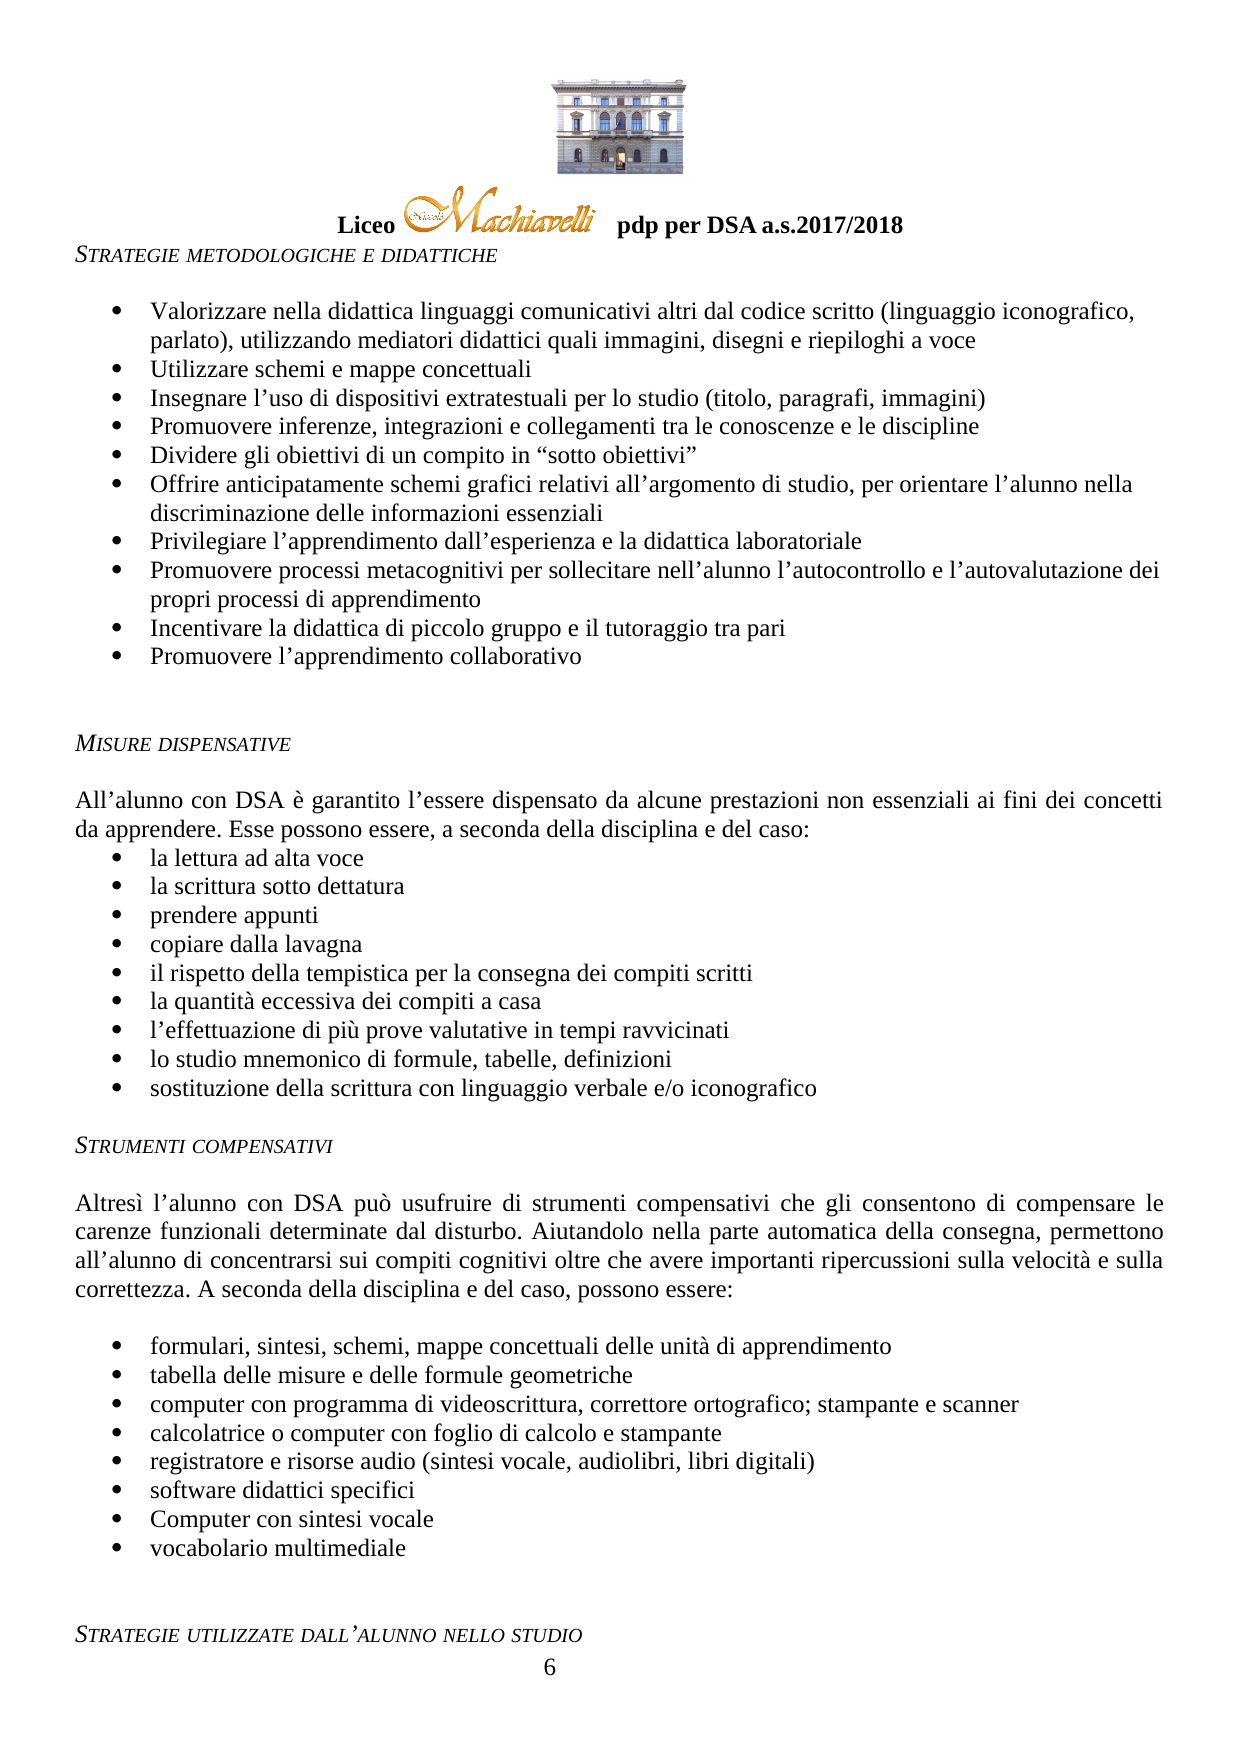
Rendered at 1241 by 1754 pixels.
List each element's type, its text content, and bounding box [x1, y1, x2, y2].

text Misure dispensative [75, 728, 1165, 756]
list l’effettuazione di più prove valutative in tempi ravvicinati [112, 1015, 1165, 1044]
list Computer con sintesi vocale [112, 1504, 1165, 1533]
text Strategie metodologiche e didattiche [75, 239, 1165, 268]
text Strumenti compensativi [75, 1130, 1165, 1159]
list la quantità eccessiva dei compiti a casa [112, 986, 1165, 1015]
list Promuovere processi metacognitivi per sollecitare nell’alunno l’autocontrollo e l’autovalutazione dei propri processi di apprendimento [112, 555, 1165, 613]
list la lettura ad alta voce [112, 843, 1165, 871]
list formulari, sintesi, schemi, mappe concettuali delle unità di apprendimento [112, 1331, 1165, 1360]
list Insegnare l’uso di dispositivi extratestuali per lo studio (titolo, paragrafi, immagini) [112, 383, 1165, 411]
text Altresì l’alunno con DSA può usufruire di strumenti compensativi che gli consentono di compensare le carenze funzionali determinate dal disturbo. Aiutandolo nella parte automatica della consegna, permettono all’alunno di concentrarsi sui compiti cognitivi oltre che avere importanti ripercussioni sulla velocità e sulla correttezza. A seconda della disciplina e del caso, possono essere: [75, 1188, 1165, 1331]
list prendere appunti [112, 900, 1165, 929]
list computer con programma di videoscrittura, correttore ortografico; stampante e scanner [112, 1389, 1165, 1418]
list Utilizzare schemi e mappe concettuali [112, 354, 1165, 383]
list Valorizzare nella didattica linguaggi comunicativi altri dal codice scritto (linguaggio iconografico, parlato), utilizzando mediatori didattici quali immagini, disegni e riepiloghi a voce [112, 296, 1165, 354]
list Promuovere l’apprendimento collaborativo [112, 641, 1165, 670]
list la scrittura sotto dettatura [112, 871, 1165, 900]
text All’alunno con DSA è garantito l’essere dispensato da alcune prestazioni non essenziali ai fini dei concetti da apprendere. Esse possono essere, a seconda della disciplina e del caso: [75, 785, 1165, 843]
list tabella delle misure e delle formule geometriche [112, 1360, 1165, 1389]
list il rispetto della tempistica per la consegna dei compiti scritti [112, 958, 1165, 986]
list Privilegiare l’apprendimento dall’esperienza e la didattica laboratoriale [112, 526, 1165, 555]
text Strategie utilizzate dall’alunno nello studio [75, 1619, 1165, 1648]
list sostituzione della scrittura con linguaggio verbale e/o iconografico [112, 1073, 1165, 1101]
list software didattici specifici [112, 1475, 1165, 1504]
list calcolatrice o computer con foglio di calcolo e stampante [112, 1418, 1165, 1446]
list registratore e risorse audio (sintesi vocale, audiolibri, libri digitali) [112, 1446, 1165, 1475]
list Offrire anticipatamente schemi grafici relativi all’argomento di studio, per orientare l’alunno nella discriminazione delle informazioni essenziali [112, 469, 1165, 526]
list copiare dalla lavagna [112, 929, 1165, 958]
list Promuovere inferenze, integrazioni e collegamenti tra le conoscenze e le discipline [112, 411, 1165, 440]
list Incentivare la didattica di piccolo gruppo e il tutoraggio tra pari [112, 613, 1165, 641]
picture [402, 75, 691, 234]
list Dividere gli obiettivi di un compito in “sotto obiettivi” [112, 440, 1165, 469]
list vocabolario multimediale [112, 1533, 1165, 1561]
list lo studio mnemonico di formule, tabelle, definizioni [112, 1044, 1165, 1073]
